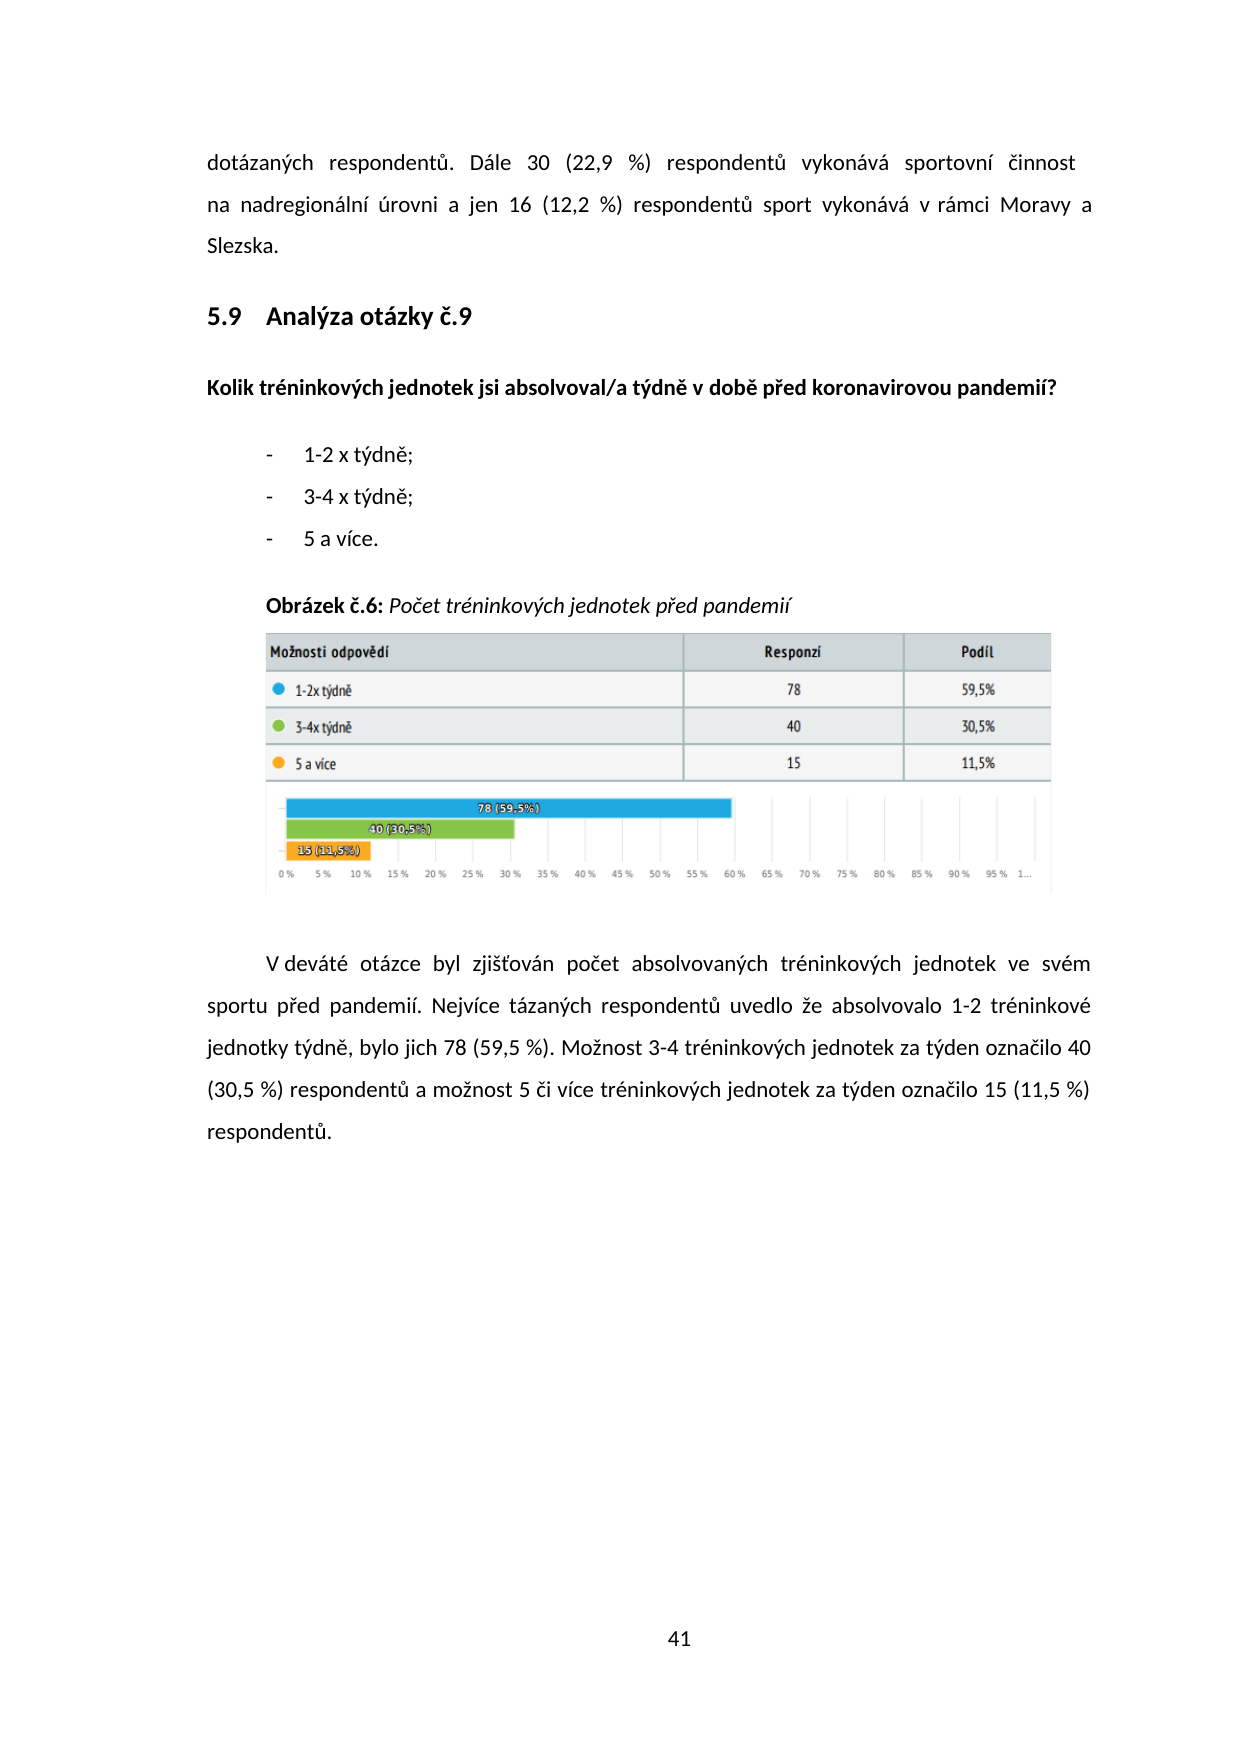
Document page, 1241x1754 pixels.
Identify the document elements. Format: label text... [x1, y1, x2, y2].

text Kolik tréninkových jednotek jsi absolvoval/a týdně v době před koronavirovou pandemií? [207, 373, 1092, 401]
text V deváté otázce byl zjišťován počet absolvovaných tréninkových jednotek ve svém sportu před pandemií. Nejvíce tázaných respondentů uvedlo že absolvovalo 1-2 tréninkové jednotky týdně, bylo jich 78 (59,5 %). Možnost 3-4 tréninkových jednotek za týden označilo 40 (30,5 %) respondentů a možnost 5 či více tréninkových jednotek za týden označilo 15 (11,5 %) respondentů. [207, 949, 1092, 1145]
list 1-2 x týdně; [266, 440, 1092, 468]
list 3-4 x týdně; [266, 482, 1092, 510]
picture [265, 633, 1052, 894]
list 5 a více. [266, 524, 1092, 552]
text Obrázek č.6: Počet tréninkových jednotek před pandemií [266, 591, 1092, 619]
subtitle Analýza otázky č.9 [207, 299, 1092, 332]
